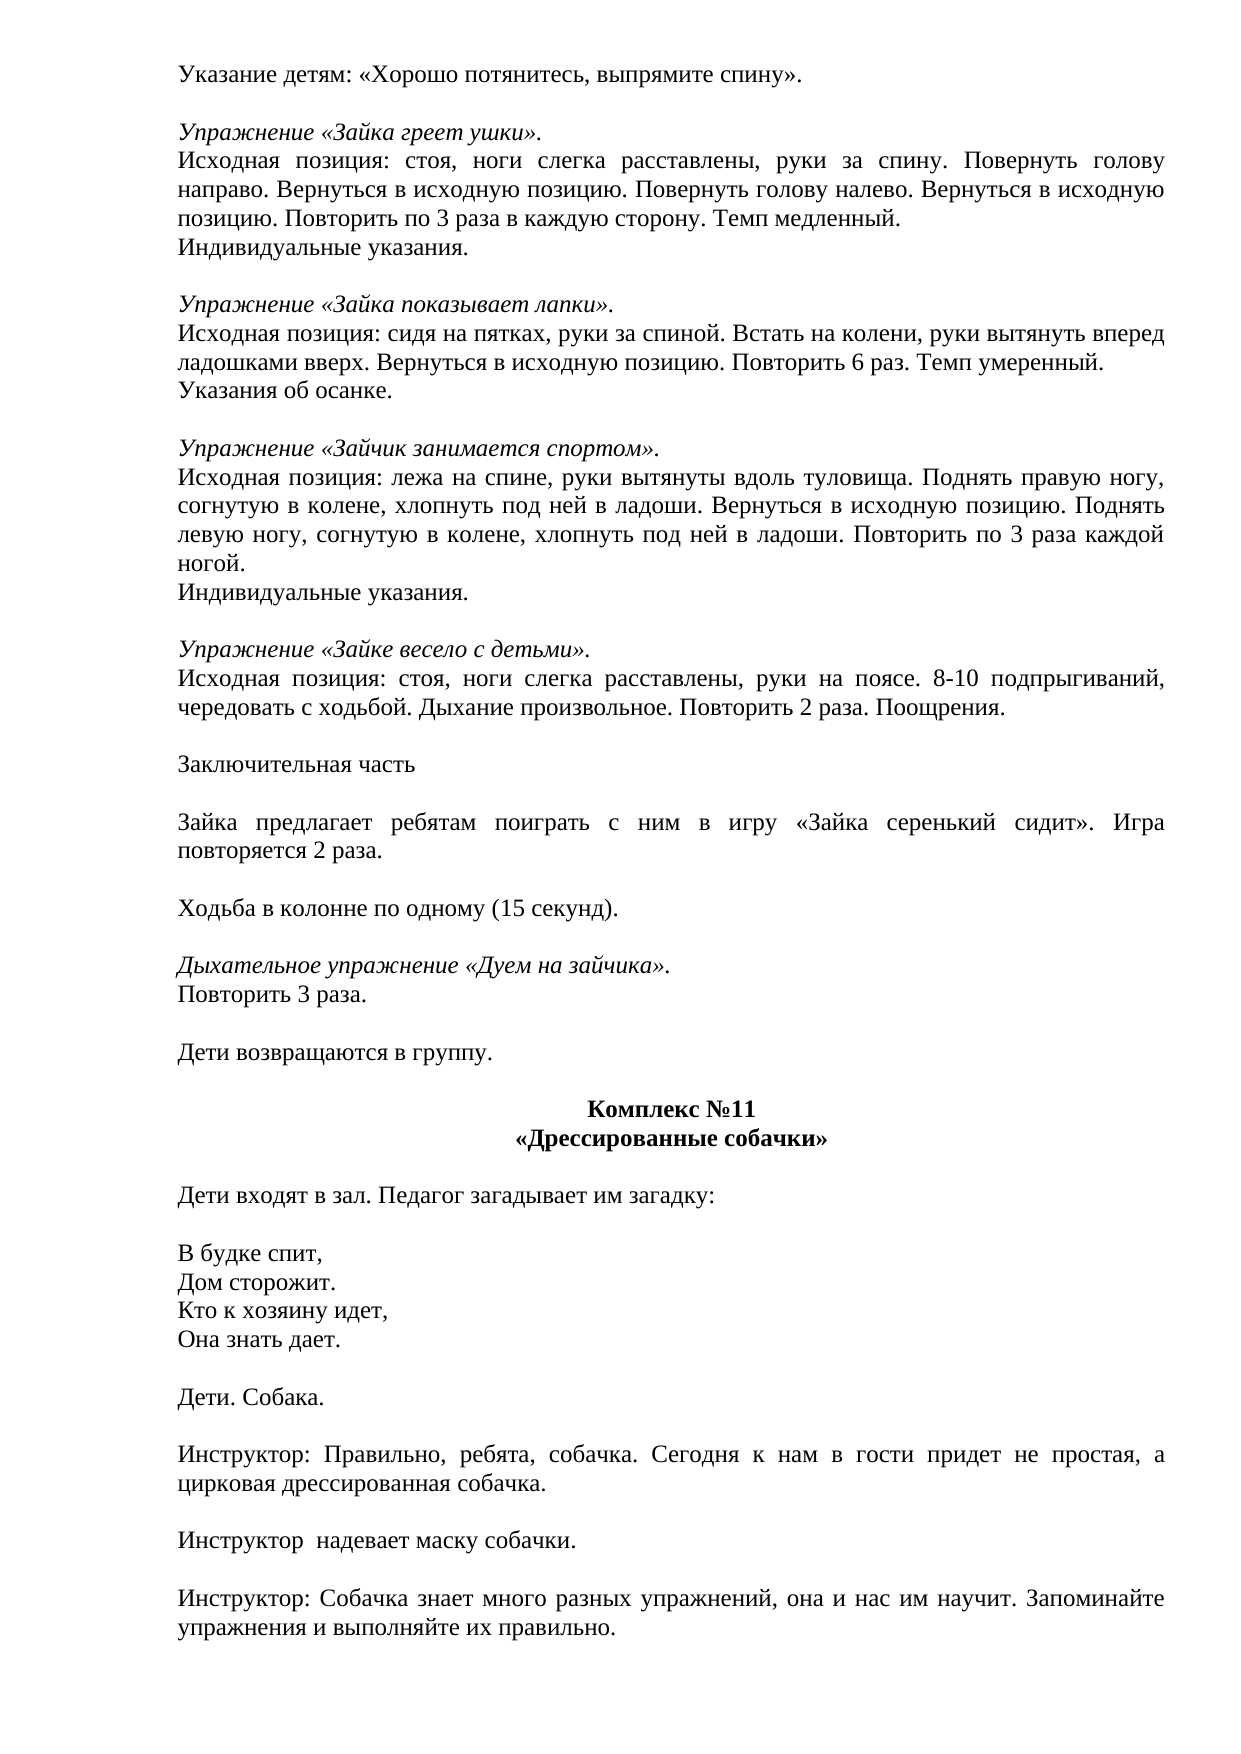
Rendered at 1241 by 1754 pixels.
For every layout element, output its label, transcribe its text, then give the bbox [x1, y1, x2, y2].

text Она знать дает. [177, 1324, 1166, 1353]
text Исходная позиция: стоя, ноги слегка расставлены, руки на поясе. 8-10 подпрыгиваний, чередовать с ходьбой. Дыхание произвольное. Повторить 2 раза. Поощрения. [177, 663, 1166, 720]
text Инструктор надевает маску собачки. [177, 1525, 1166, 1554]
text Упражнение «Зайке весело с детьми». [177, 634, 1166, 663]
text Дыхательное упражнение «Дуем на зайчика». [177, 950, 1166, 979]
text Дети. Собака. [177, 1382, 1166, 1410]
text Указания об осанке. [177, 375, 1166, 404]
text Инструктор: Правильно, ребята, собачка. Сегодня к нам в гости придет не простая, а цирковая дрессированная собачка. [177, 1439, 1166, 1497]
text Упражнение «Зайка греет ушки». [177, 117, 1166, 145]
text Упражнение «Зайка показывает лапки». [177, 289, 1166, 318]
text Дети входят в зал. Педагог загадывает им загадку: [177, 1180, 1166, 1209]
text Зайка предлагает ребятам поиграть с ним в игру «Зайка серенький сидит». Игра повторяется 2 раза. [177, 807, 1166, 864]
text Комплекс №11 [177, 1094, 1166, 1123]
text Кто к хозяину идет, [177, 1295, 1166, 1324]
text Индивидуальные указания. [177, 232, 1166, 260]
text Дом сторожит. [177, 1267, 1166, 1295]
text Указание детям: «Хорошо потянитесь, выпрямите спину». [177, 59, 1166, 88]
text Дети возвращаются в группу. [177, 1037, 1166, 1065]
text В будке спит, [177, 1238, 1166, 1267]
text Инструктор: Собачка знает много разных упражнений, она и нас им научит. Запоминайте упражнения и выполняйте их правильно. [177, 1583, 1166, 1640]
text Исходная позиция: сидя на пятках, руки за спиной. Встать на колени, руки вытянуть вперед ладошками вверх. Вернуться в исходную позицию. Повторить 6 раз. Темп умеренный. [177, 318, 1166, 375]
text Исходная позиция: стоя, ноги слегка расставлены, руки за спину. Повернуть голову направо. Вернуться в исходную позицию. Повернуть голову налево. Вернуться в исходную позицию. Повторить по 3 раза в каждую сторону. Темп медленный. [177, 145, 1166, 232]
text Заключительная часть [177, 749, 1166, 778]
text Упражнение «Зайчик занимается спортом». [177, 433, 1166, 462]
text Повторить 3 раза. [177, 979, 1166, 1008]
text Исходная позиция: лежа на спине, руки вытянуты вдоль туловища. Поднять правую ногу, согнутую в колене, хлопнуть под ней в ладоши. Вернуться в исходную позицию. Поднять левую ногу, согнутую в колене, хлопнуть под ней в ладоши. Повторить по 3 раза каждой ногой. [177, 462, 1166, 577]
text Ходьба в колонне по одному (15 секунд). [177, 893, 1166, 922]
text Индивидуальные указания. [177, 577, 1166, 605]
text «Дрессированные собачки» [177, 1123, 1166, 1152]
